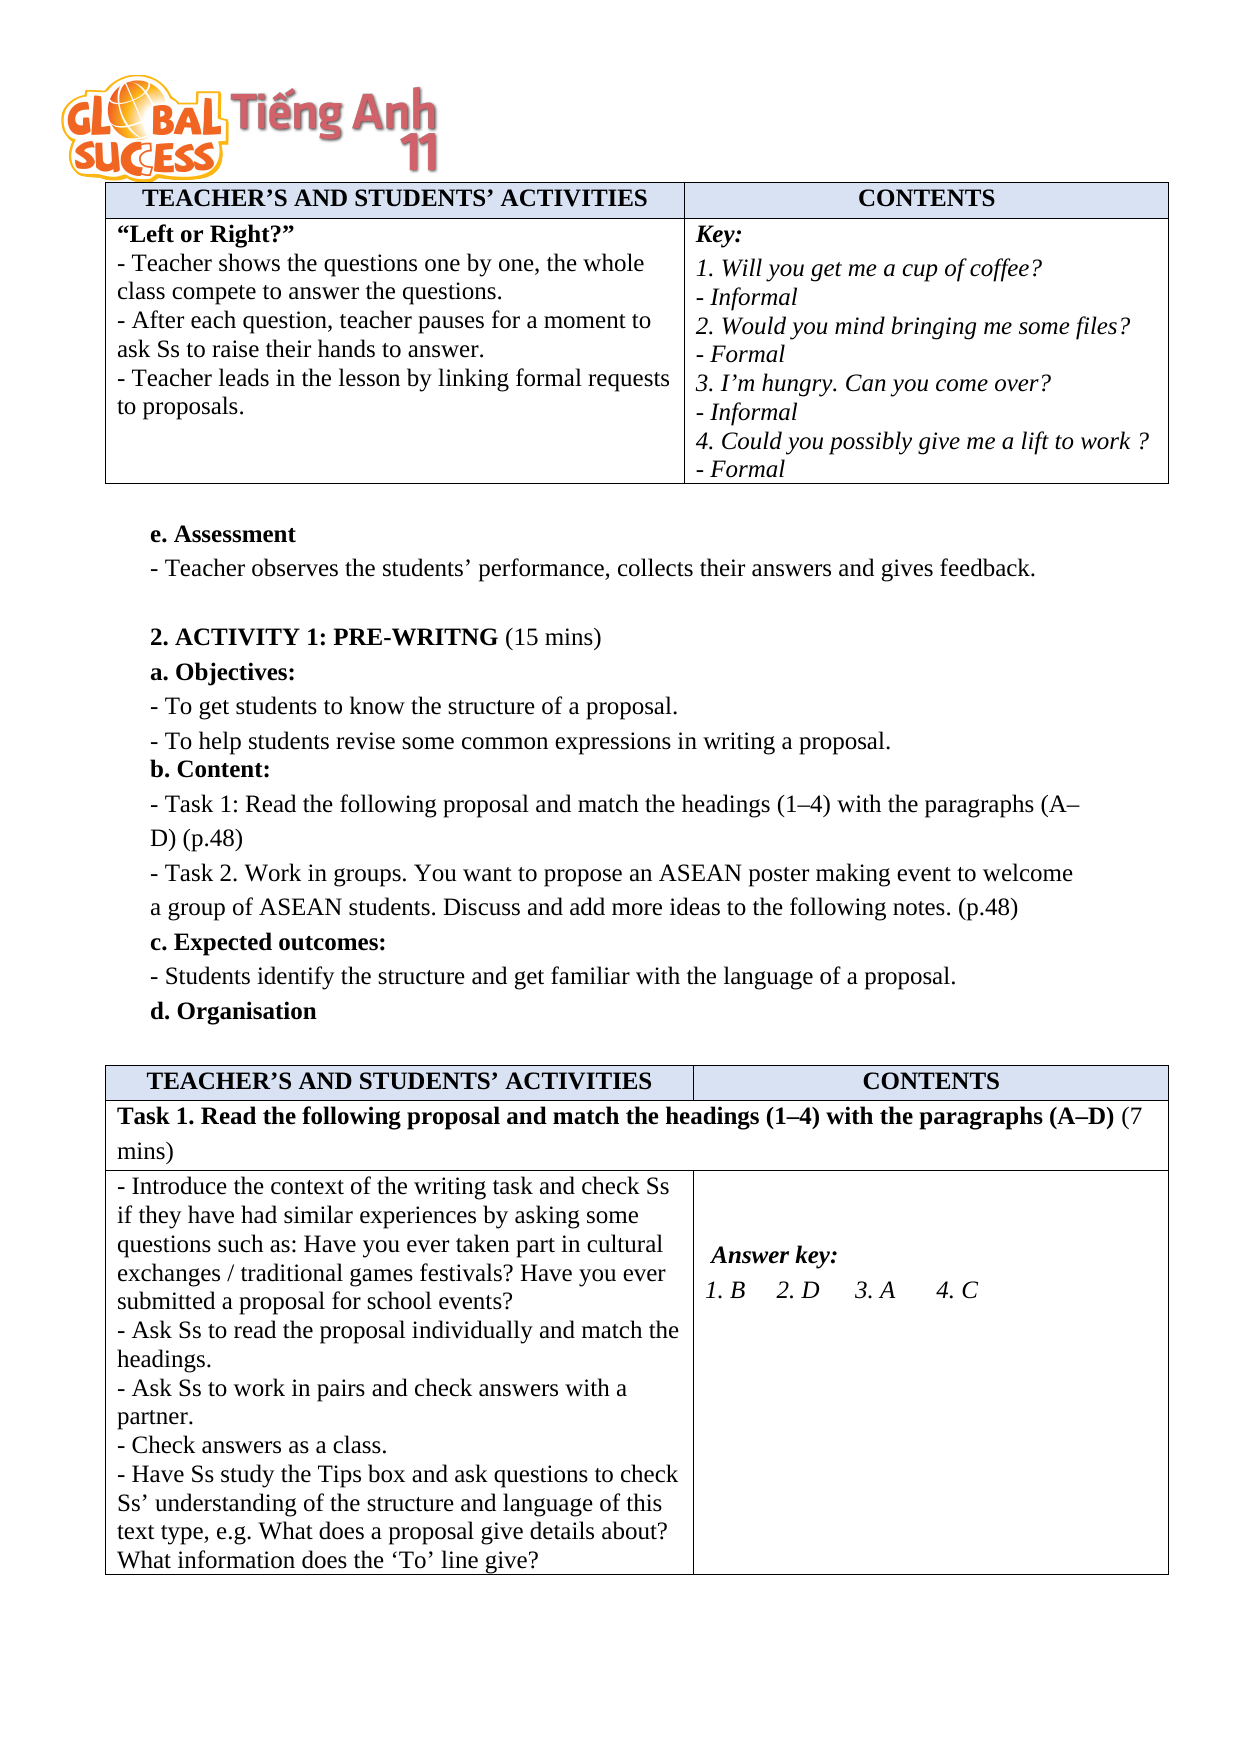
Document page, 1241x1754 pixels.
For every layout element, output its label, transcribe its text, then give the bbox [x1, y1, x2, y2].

text - Task 2. Work in groups. You want to propose an ASEAN poster making event to welcome a group of ASEAN students. Discuss and add more ideas to the following notes. (p.48) [150, 858, 1090, 921]
table_header TEACHER’S AND STUDENTS’ ACTIVITIES [106, 183, 684, 218]
table_cell - Introduce the context of the writing task and check Ss if they have had similar experiences by asking some questions such as: Have you ever taken part in cultural exchanges / traditional games festivals? Have you ever submitted a proposal for school events? - Ask Ss to read the proposal individually and match the headings. - Ask Ss to work in pairs and check answers with a partner. - Check answers as a class. - Have Ss study the Tips box and ask questions to check Ss’ understanding of the structure and language of this text type, e.g. What does a proposal give details about? What information does the ‘To’ line give? [106, 1171, 693, 1574]
text - Task 1: Read the following proposal and match the headings (1–4) with the paragraphs (A–D) (p.48) [150, 789, 1090, 852]
table_header CONTENTS [685, 183, 1168, 218]
text 2. ACTIVITY 1: PRE-WRITNG (15 mins) [150, 622, 1090, 651]
table_header TEACHER’S AND STUDENTS’ ACTIVITIES [106, 1066, 693, 1100]
picture [61, 75, 441, 183]
text c. Expected outcomes: [150, 927, 1090, 956]
text b. Content: [150, 754, 1090, 783]
table_cell “Left or Right?” - Teacher shows the questions one by one, the whole class compete to answer the questions. - After each question, teacher pauses for a moment to ask Ss to raise their hands to answer. - Teacher leads in the lesson by linking formal requests to proposals. [106, 219, 684, 483]
text e. Assessment [150, 519, 1090, 548]
text - Students identify the structure and get familiar with the language of a proposal. [150, 961, 1090, 990]
table_header CONTENTS [694, 1066, 1168, 1100]
table_cell Answer key: 1. B 2. D 3. A 4. C [694, 1171, 1168, 1574]
text a. Objectives: [150, 657, 1090, 686]
text - To help students revise some common expressions in writing a proposal. [150, 726, 1090, 754]
text - To get students to know the structure of a proposal. [150, 691, 1090, 720]
text d. Organisation [150, 996, 1090, 1024]
table_cell Task 1. Read the following proposal and match the headings (1–4) with the paragraphs (A–D) (7 mins) [106, 1101, 1168, 1170]
table_cell Key: 1. Will you get me a cup of coffee? - Informal 2. Would you mind bringing me some files? - Formal 3. I’m hungry. Can you come over? - Informal 4. Could you possibly give me a lift to work ? - Formal [685, 219, 1168, 483]
text - Teacher observes the students’ performance, collects their answers and gives feedback. [150, 553, 1090, 582]
